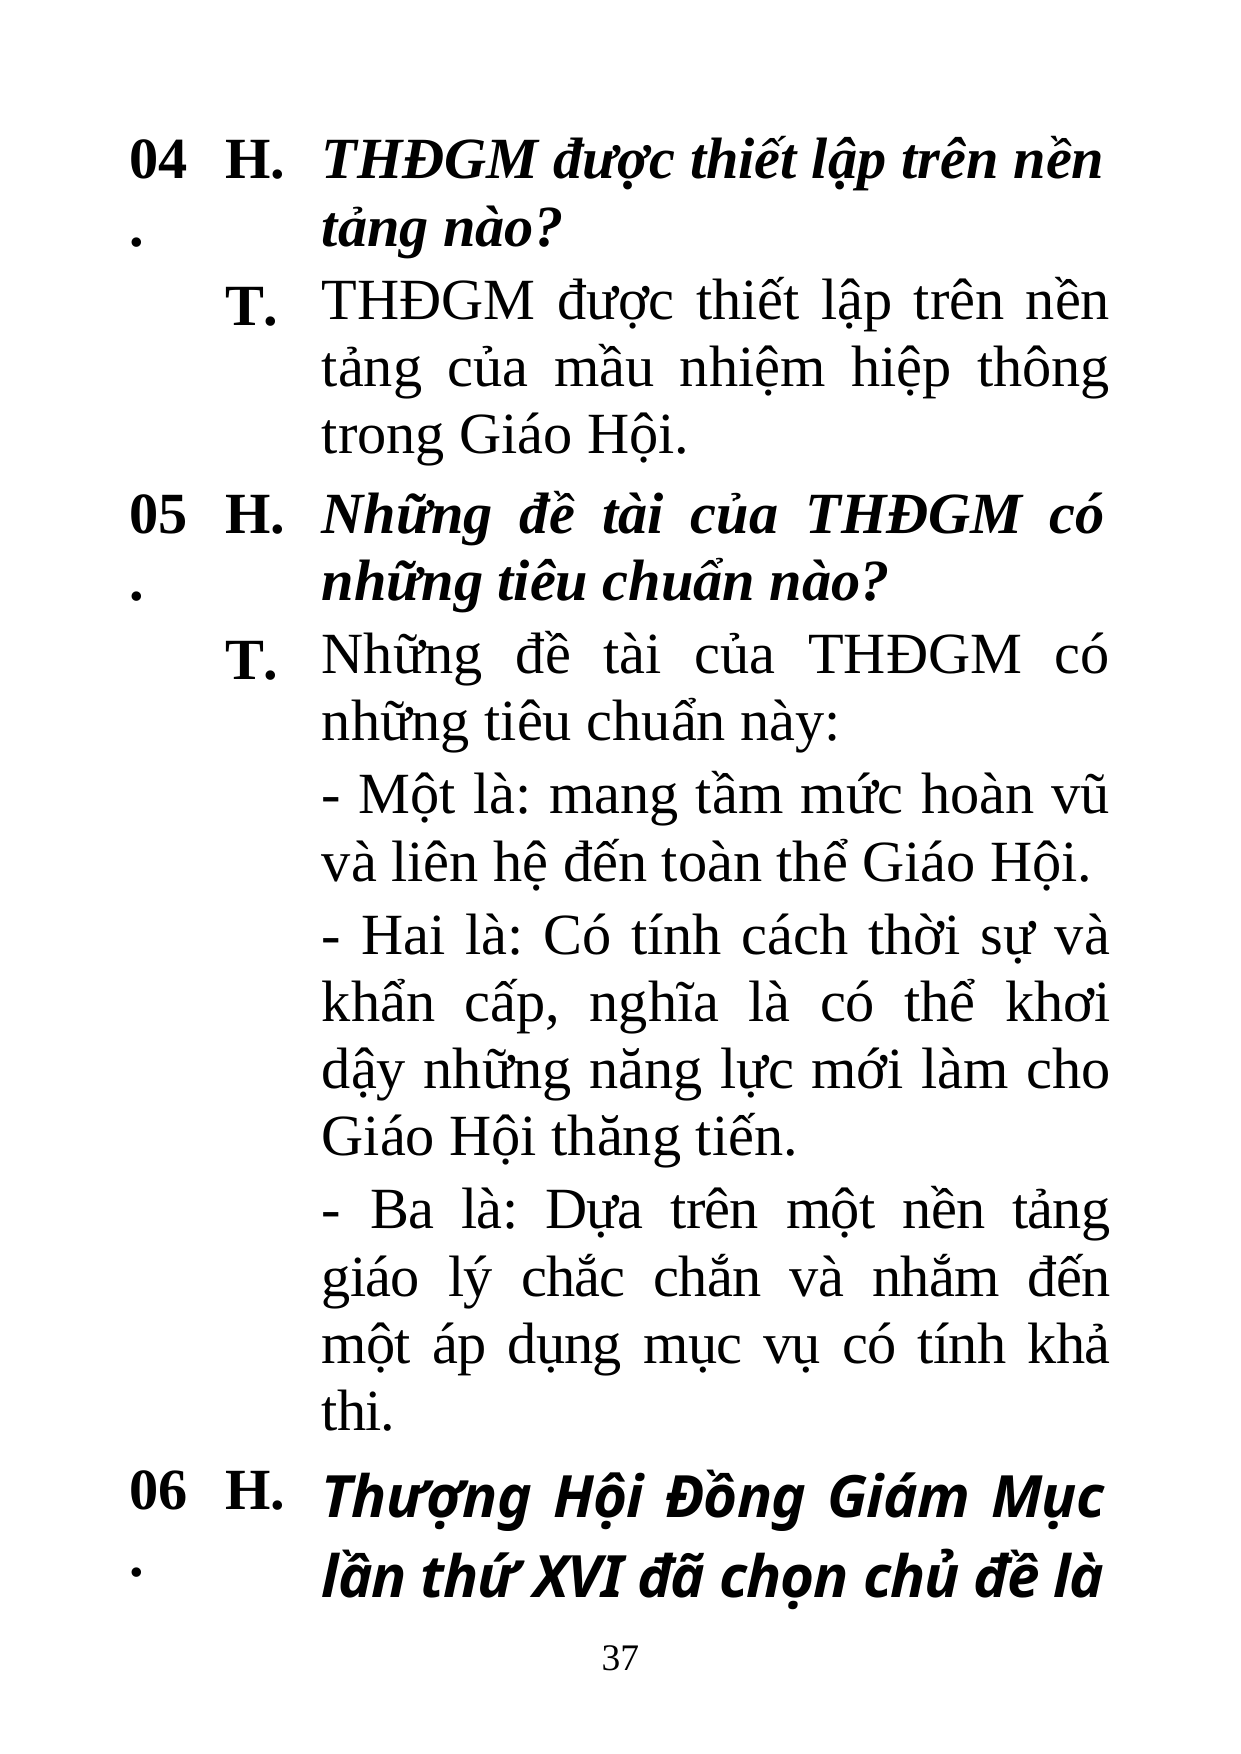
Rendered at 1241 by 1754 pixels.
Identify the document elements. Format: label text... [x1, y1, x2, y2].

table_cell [310, 1449, 1122, 1614]
table_cell 06. [118, 1449, 213, 1614]
table_cell 05. [118, 472, 213, 1449]
table_cell H. T [214, 1449, 310, 1614]
table_cell Những đề tài của THĐGM có những tiêu chuẩn nào? Những đề tài của THĐGM có những tiêu chuẩn này: - Một là: mang tầm mức hoàn vũ và liên hệ đến toàn thể Giáo Hội. - Hai là: Có tính cách thời sự và khẩn cấp, nghĩa là có thể khơi dậy những năng lực mới làm cho Giáo Hội thăng tiến. - Ba là: Dựa trên một nền tảng giáo lý chắc chắn và nhắm đến một áp dụng mục vụ có tính khả thi. [310, 472, 1122, 1449]
table_cell H. T. [214, 118, 310, 472]
table_cell H. T. [214, 472, 310, 1449]
table_cell THĐGM được thiết lập trên nền tảng nào? THĐGM được thiết lập trên nền tảng của mầu nhiệm hiệp thông trong Giáo Hội. [310, 118, 1122, 472]
table_cell 04. [118, 118, 213, 472]
